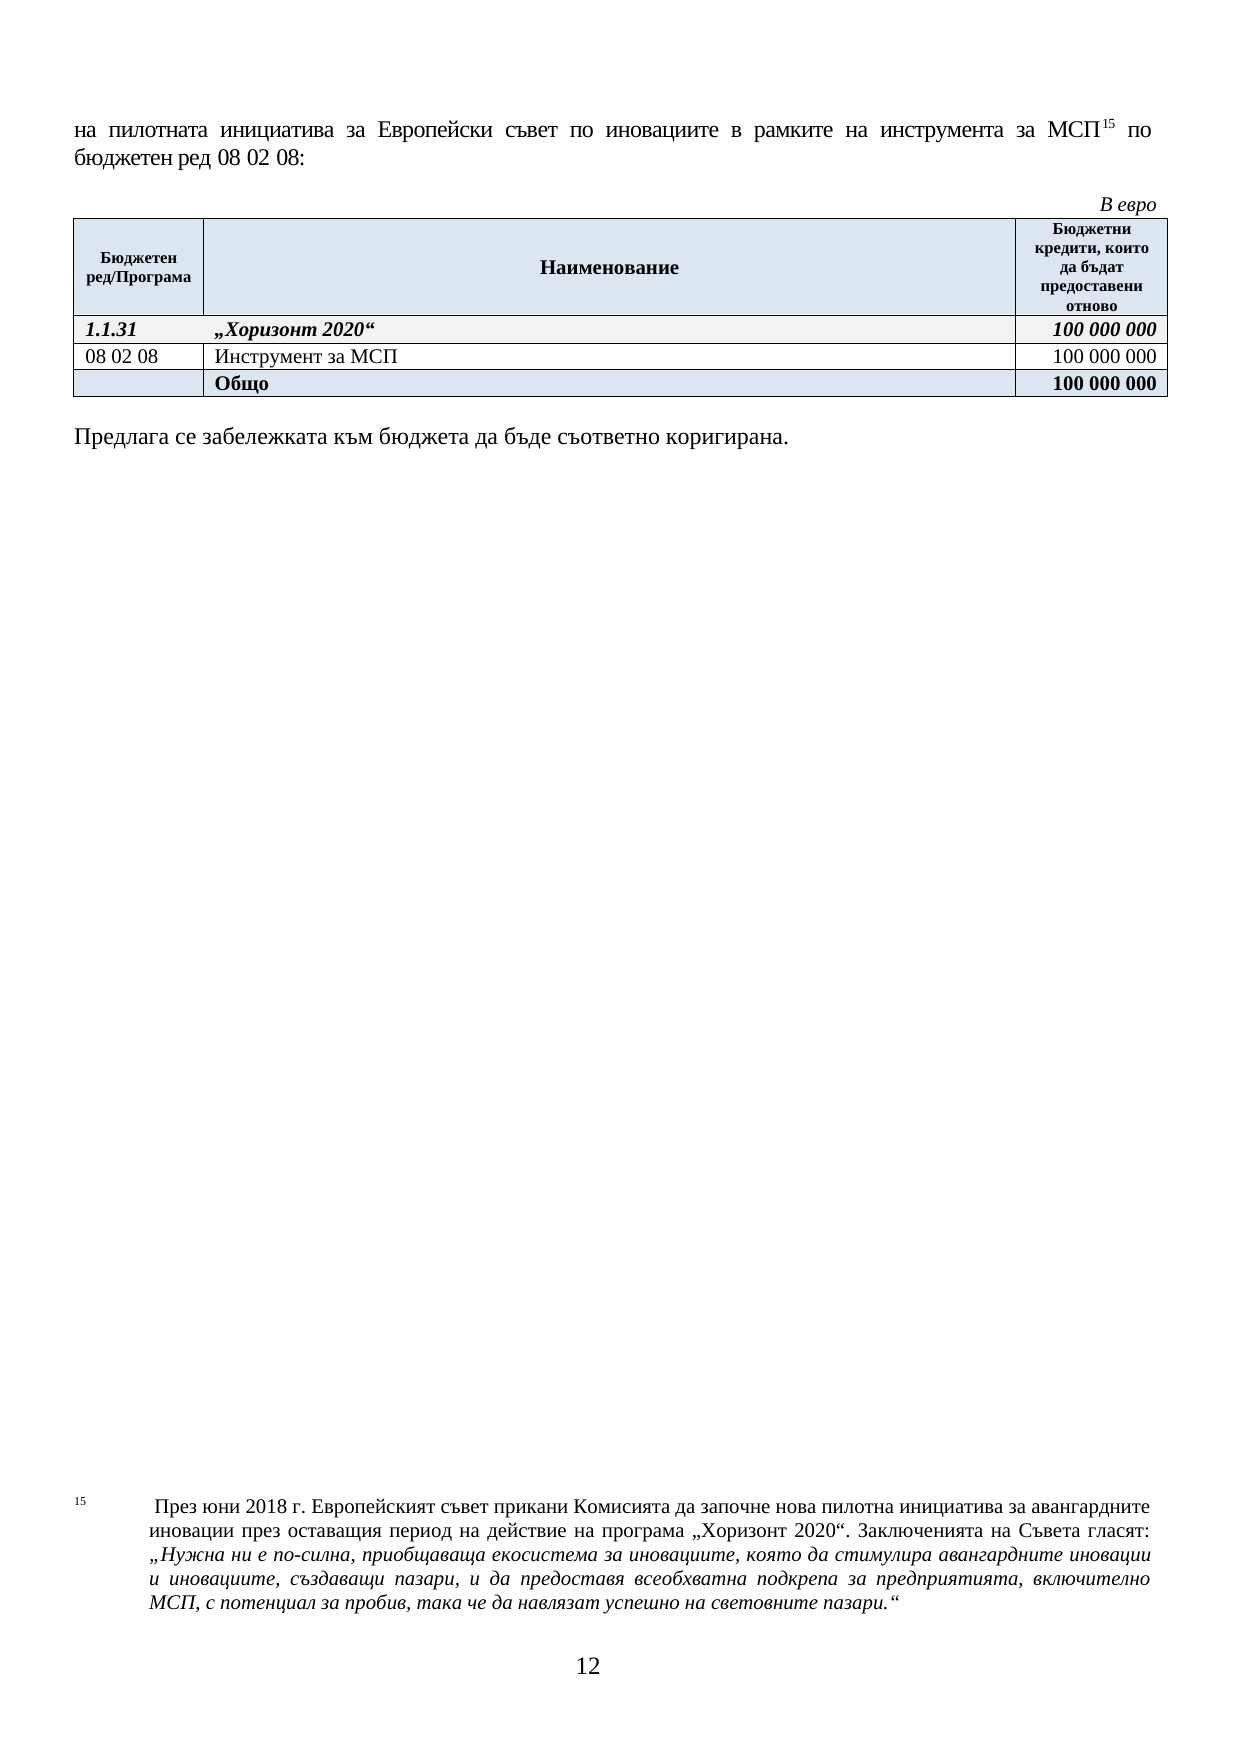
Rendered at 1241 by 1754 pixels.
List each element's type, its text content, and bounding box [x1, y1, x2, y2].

table_cell Инструмент за МСП [204, 344, 1015, 369]
table_cell 100 000 000 [1016, 316, 1167, 343]
table_cell Наименование [204, 219, 1015, 314]
table_cell Бюджетен ред/Програма [74, 219, 203, 314]
table_cell 08 02 08 [74, 344, 203, 369]
table_cell 100 000 000 [1016, 370, 1167, 396]
table_cell „Хоризонт 2020“ [203, 316, 1015, 343]
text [74, 115, 1152, 170]
table_cell Бюджетни кредити, които да бъдат предоставени отново [1016, 219, 1167, 314]
table_cell 1.1.31 [74, 316, 203, 343]
table_header В евро [74, 191, 1168, 218]
table_cell 100 000 000 [1016, 344, 1167, 369]
table_cell [74, 370, 203, 396]
text Предлага се забележката към бюджета да бъде съответно коригирана. [74, 422, 1152, 449]
table_cell Общо [204, 370, 1015, 396]
